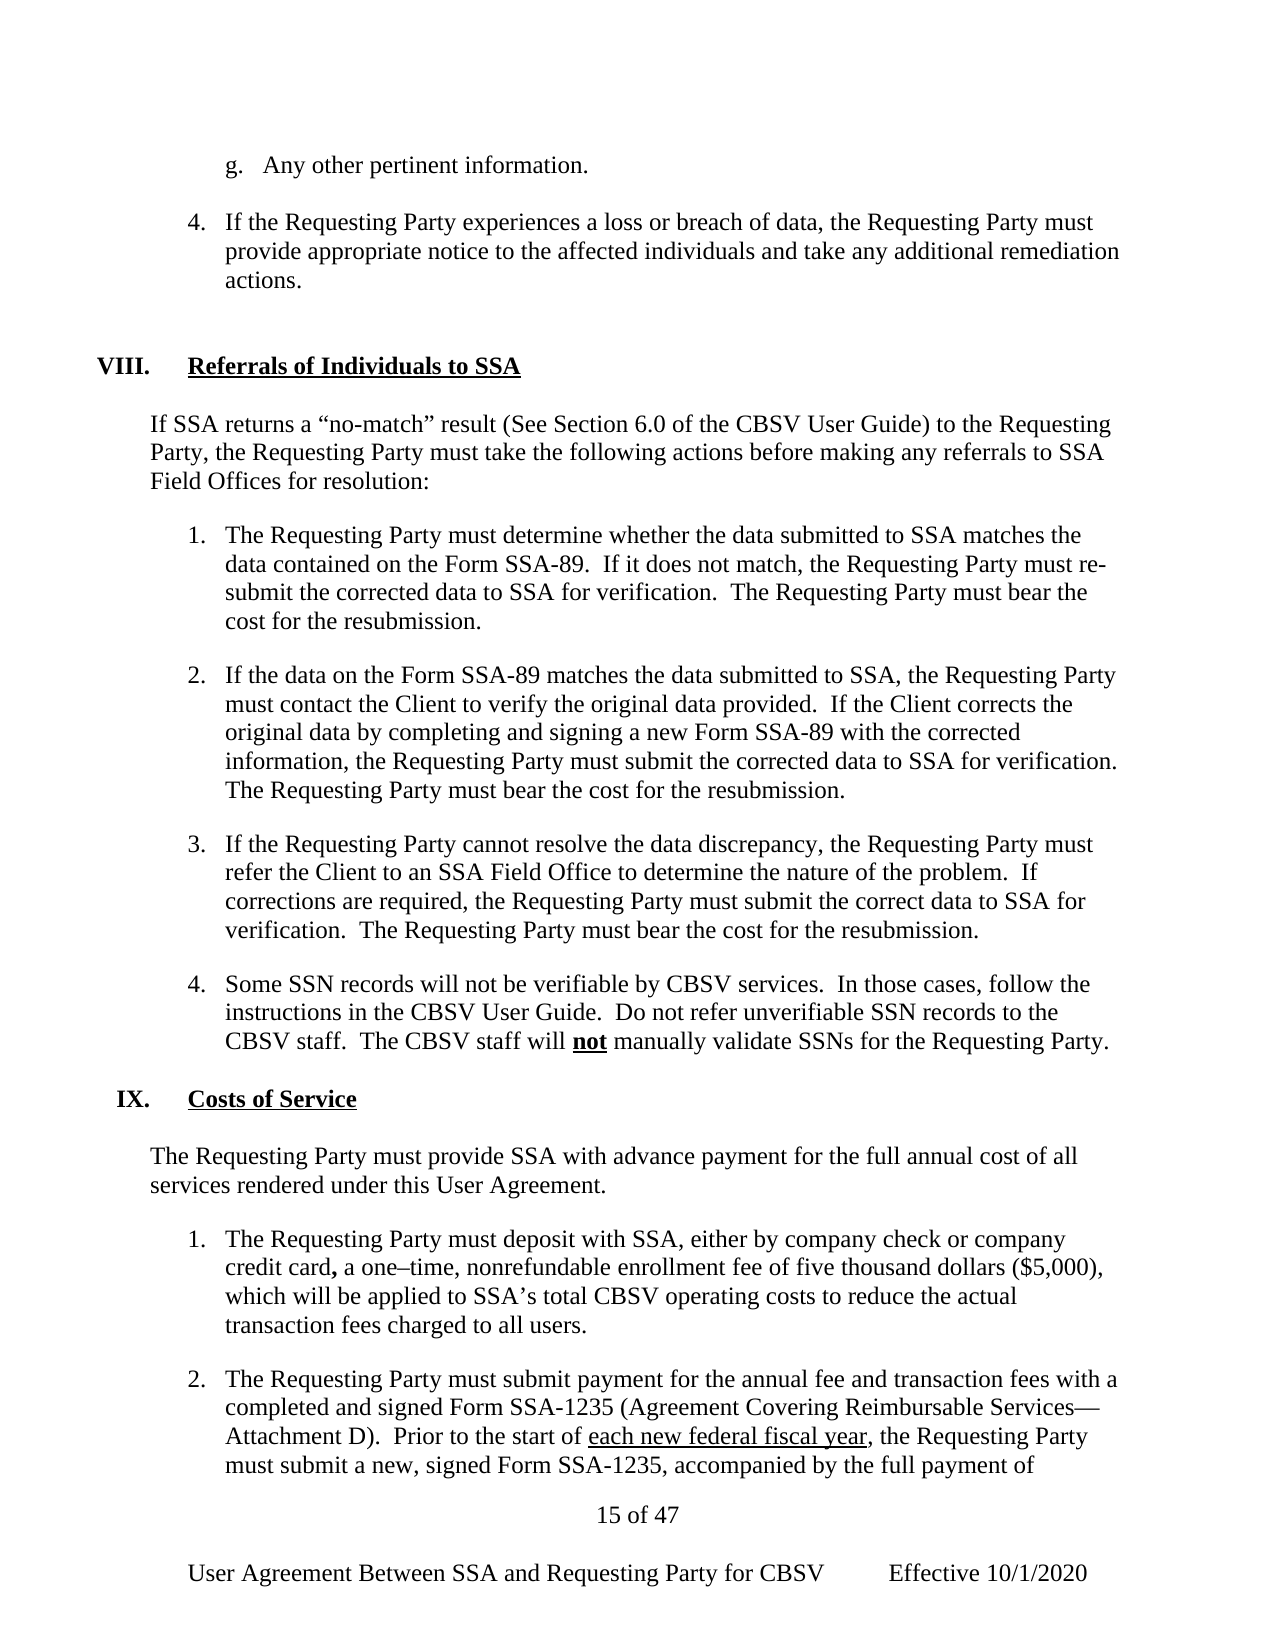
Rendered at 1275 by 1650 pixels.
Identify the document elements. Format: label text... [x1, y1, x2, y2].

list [187, 1364, 1125, 1479]
list If the Requesting Party experiences a loss or breach of data, the Requesting Party must provide appropriate notice to the affected individuals and take any additional remediation actions. [187, 207, 1125, 294]
list If the Requesting Party cannot resolve the data discrepancy, the Requesting Party must refer the Client to an SSA Field Office to determine the nature of the problem. If corrections are required, the Requesting Party must submit the correct data to SSA for verification. The Requesting Party must bear the cost for the resubmission. [187, 829, 1125, 944]
text If SSA returns a “no-match” result (See Section 6.0 of the CBSV User Guide) to the Requesting Party, the Requesting Party must take the following actions before making any referrals to SSA Field Offices for resolution: [150, 409, 1125, 495]
text The Requesting Party must provide SSA with advance payment for the full annual cost of all services rendered under this User Agreement. [150, 1141, 1125, 1199]
list The Requesting Party must deposit with SSA, either by company check or company credit card, a one–time, nonrefundable enrollment fee of five thousand dollars ($5,000), which will be applied to SSA’s total CBSV operating costs to reduce the actual transaction fees charged to all users. [187, 1224, 1125, 1339]
subtitle Costs of Service [150, 1084, 1125, 1112]
list The Requesting Party must determine whether the data submitted to SSA matches the data contained on the Form SSA-89. If it does not match, the Requesting Party must re-submit the corrected data to SSA for verification. The Requesting Party must bear the cost for the resubmission. [187, 520, 1125, 635]
subtitle Referrals of Individuals to SSA [150, 351, 1125, 380]
list If the data on the Form SSA-89 matches the data submitted to SSA, the Requesting Party must contact the Client to verify the original data provided. If the Client corrects the original data by completing and signing a new Form SSA-89 with the corrected information, the Requesting Party must submit the corrected data to SSA for verification. The Requesting Party must bear the cost for the resubmission. [187, 660, 1125, 804]
list Any other pertinent information. [225, 150, 1125, 179]
list Some SSN records will not be verifiable by CBSV services. In those cases, follow the instructions in the CBSV User Guide. Do not refer unverifiable SSN records to the CBSV staff. The CBSV staff will not manually validate SSNs for the Requesting Party. [187, 969, 1125, 1055]
